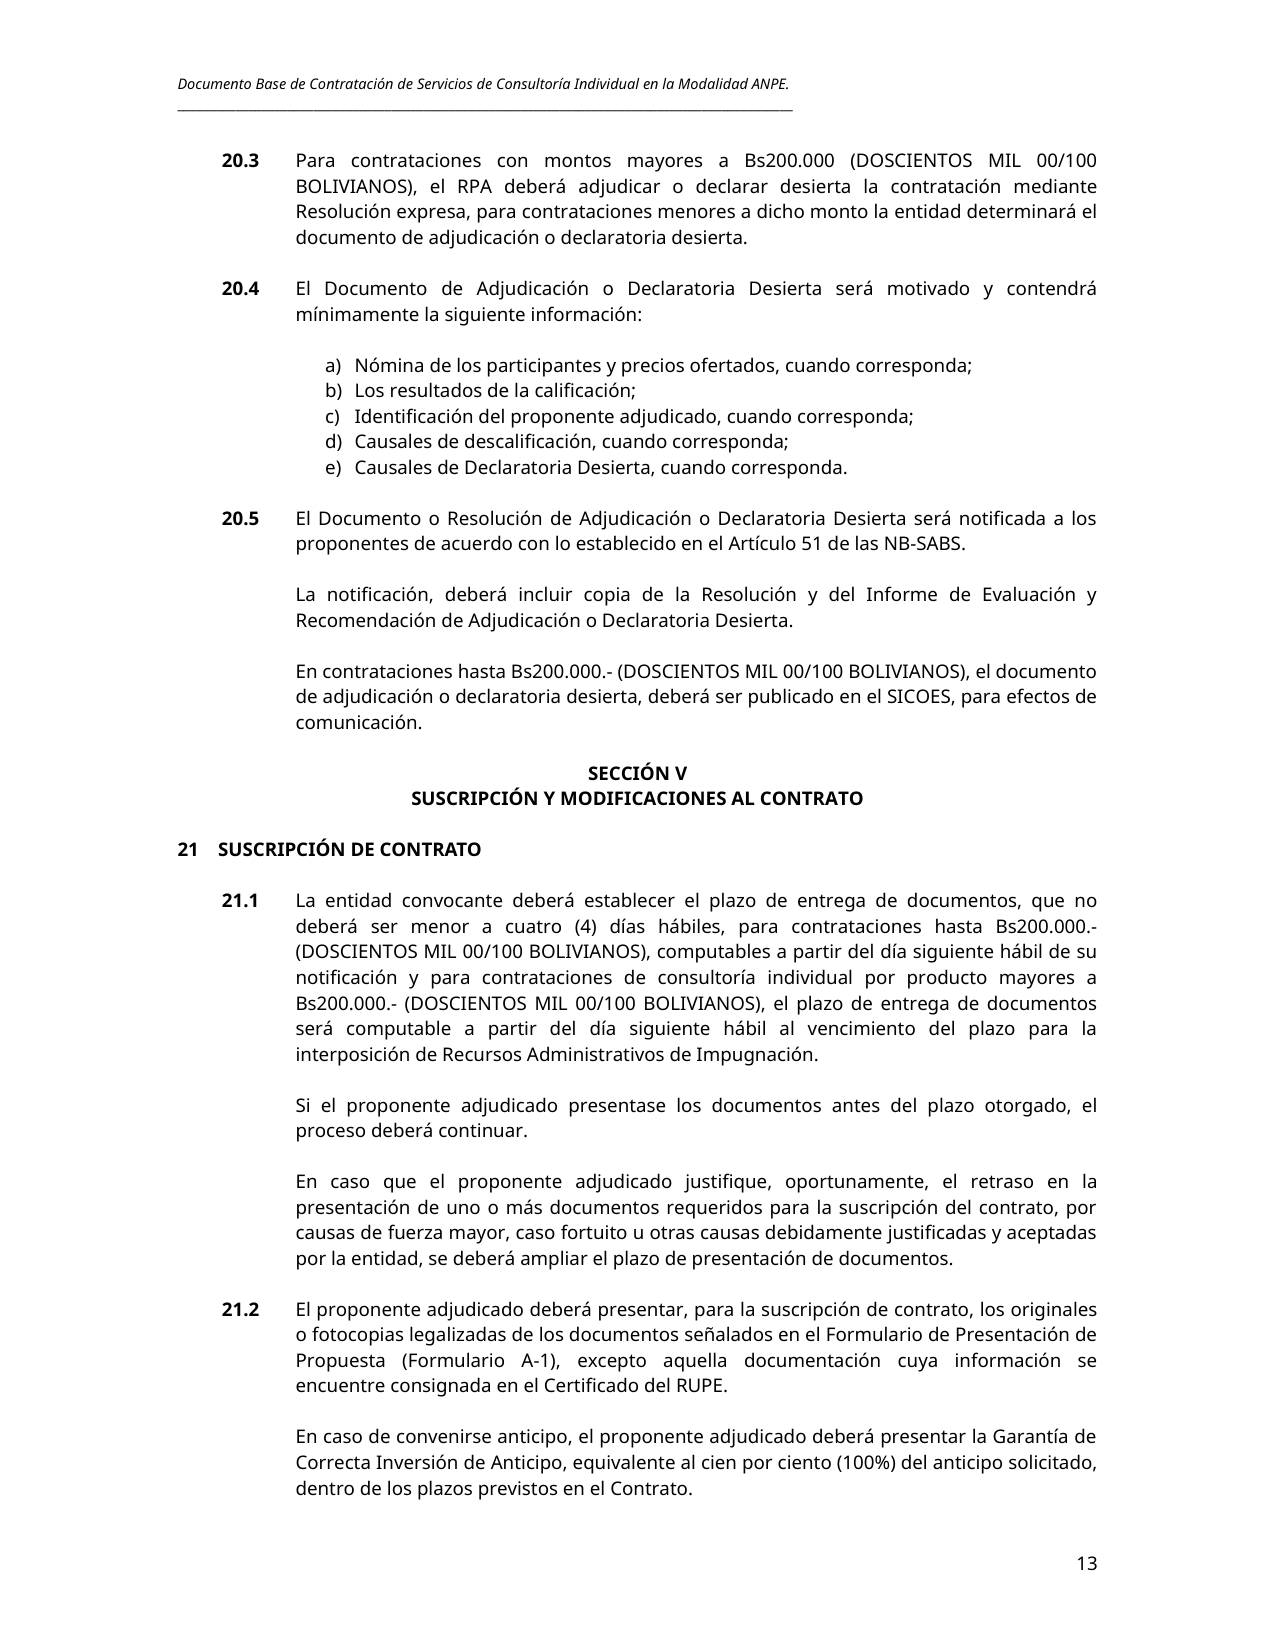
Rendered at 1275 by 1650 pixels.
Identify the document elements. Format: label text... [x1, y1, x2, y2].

list Si el proponente adjudicado presentase los documentos antes del plazo otorgado, el proceso deberá continuar. [295, 1092, 1098, 1143]
list Para contrataciones con montos mayores a Bs200.000 (DOSCIENTOS MIL 00/100 BOLIVIANOS), el RPA deberá adjudicar o declarar desierta la contratación mediante Resolución expresa, para contrataciones menores a dicho monto la entidad determinará el documento de adjudicación o declaratoria desierta. [222, 148, 1098, 250]
list El proponente adjudicado deberá presentar, para la suscripción de contrato, los originales o fotocopias legalizadas de los documentos señalados en el Formulario de Presentación de Propuesta (Formulario A-1), excepto aquella documentación cuya información se encuentre consignada en el Certificado del RUPE. [222, 1296, 1098, 1398]
list Identificación del proponente adjudicado, cuando corresponda; [325, 403, 1098, 428]
list Los resultados de la calificación; [325, 377, 1098, 403]
list El Documento de Adjudicación o Declaratoria Desierta será motivado y contendrá mínimamente la siguiente información: [222, 275, 1098, 326]
list Causales de Declaratoria Desierta, cuando corresponda. [325, 454, 1098, 479]
list En contrataciones hasta Bs200.000.- (DOSCIENTOS MIL 00/100 BOLIVIANOS), el documento de adjudicación o declaratoria desierta, deberá ser publicado en el SICOES, para efectos de comunicación. [295, 658, 1098, 735]
text SUSCRIPCIÓN Y MODIFICACIONES AL CONTRATO [177, 786, 1098, 811]
list En caso de convenirse anticipo, el proponente adjudicado deberá presentar la Garantía de Correcta Inversión de Anticipo, equivalente al cien por ciento (100%) del anticipo solicitado, dentro de los plazos previstos en el Contrato. [295, 1424, 1098, 1500]
text SECCIÓN V [177, 760, 1098, 786]
list La notificación, deberá incluir copia de la Resolución y del Informe de Evaluación y Recomendación de Adjudicación o Declaratoria Desierta. [295, 582, 1098, 633]
list Nómina de los participantes y precios ofertados, cuando corresponda; [325, 352, 1098, 377]
list Causales de descalificación, cuando corresponda; [325, 428, 1098, 454]
list El Documento o Resolución de Adjudicación o Declaratoria Desierta será notificada a los proponentes de acuerdo con lo establecido en el Artículo 51 de las NB-SABS. [222, 505, 1098, 556]
title SUSCRIPCIÓN DE CONTRATO [177, 837, 1098, 862]
list La entidad convocante deberá establecer el plazo de entrega de documentos, que no deberá ser menor a cuatro (4) días hábiles, para contrataciones hasta Bs200.000.- (DOSCIENTOS MIL 00/100 BOLIVIANOS), computables a partir del día siguiente hábil de su notificación y para contrataciones de consultoría individual por producto mayores a Bs200.000.- (DOSCIENTOS MIL 00/100 BOLIVIANOS), el plazo de entrega de documentos será computable a partir del día siguiente hábil al vencimiento del plazo para la interposición de Recursos Administrativos de Impugnación. [222, 888, 1098, 1066]
list En caso que el proponente adjudicado justifique, oportunamente, el retraso en la presentación de uno o más documentos requeridos para la suscripción del contrato, por causas de fuerza mayor, caso fortuito u otras causas debidamente justificadas y aceptadas por la entidad, se deberá ampliar el plazo de presentación de documentos. [295, 1168, 1098, 1271]
